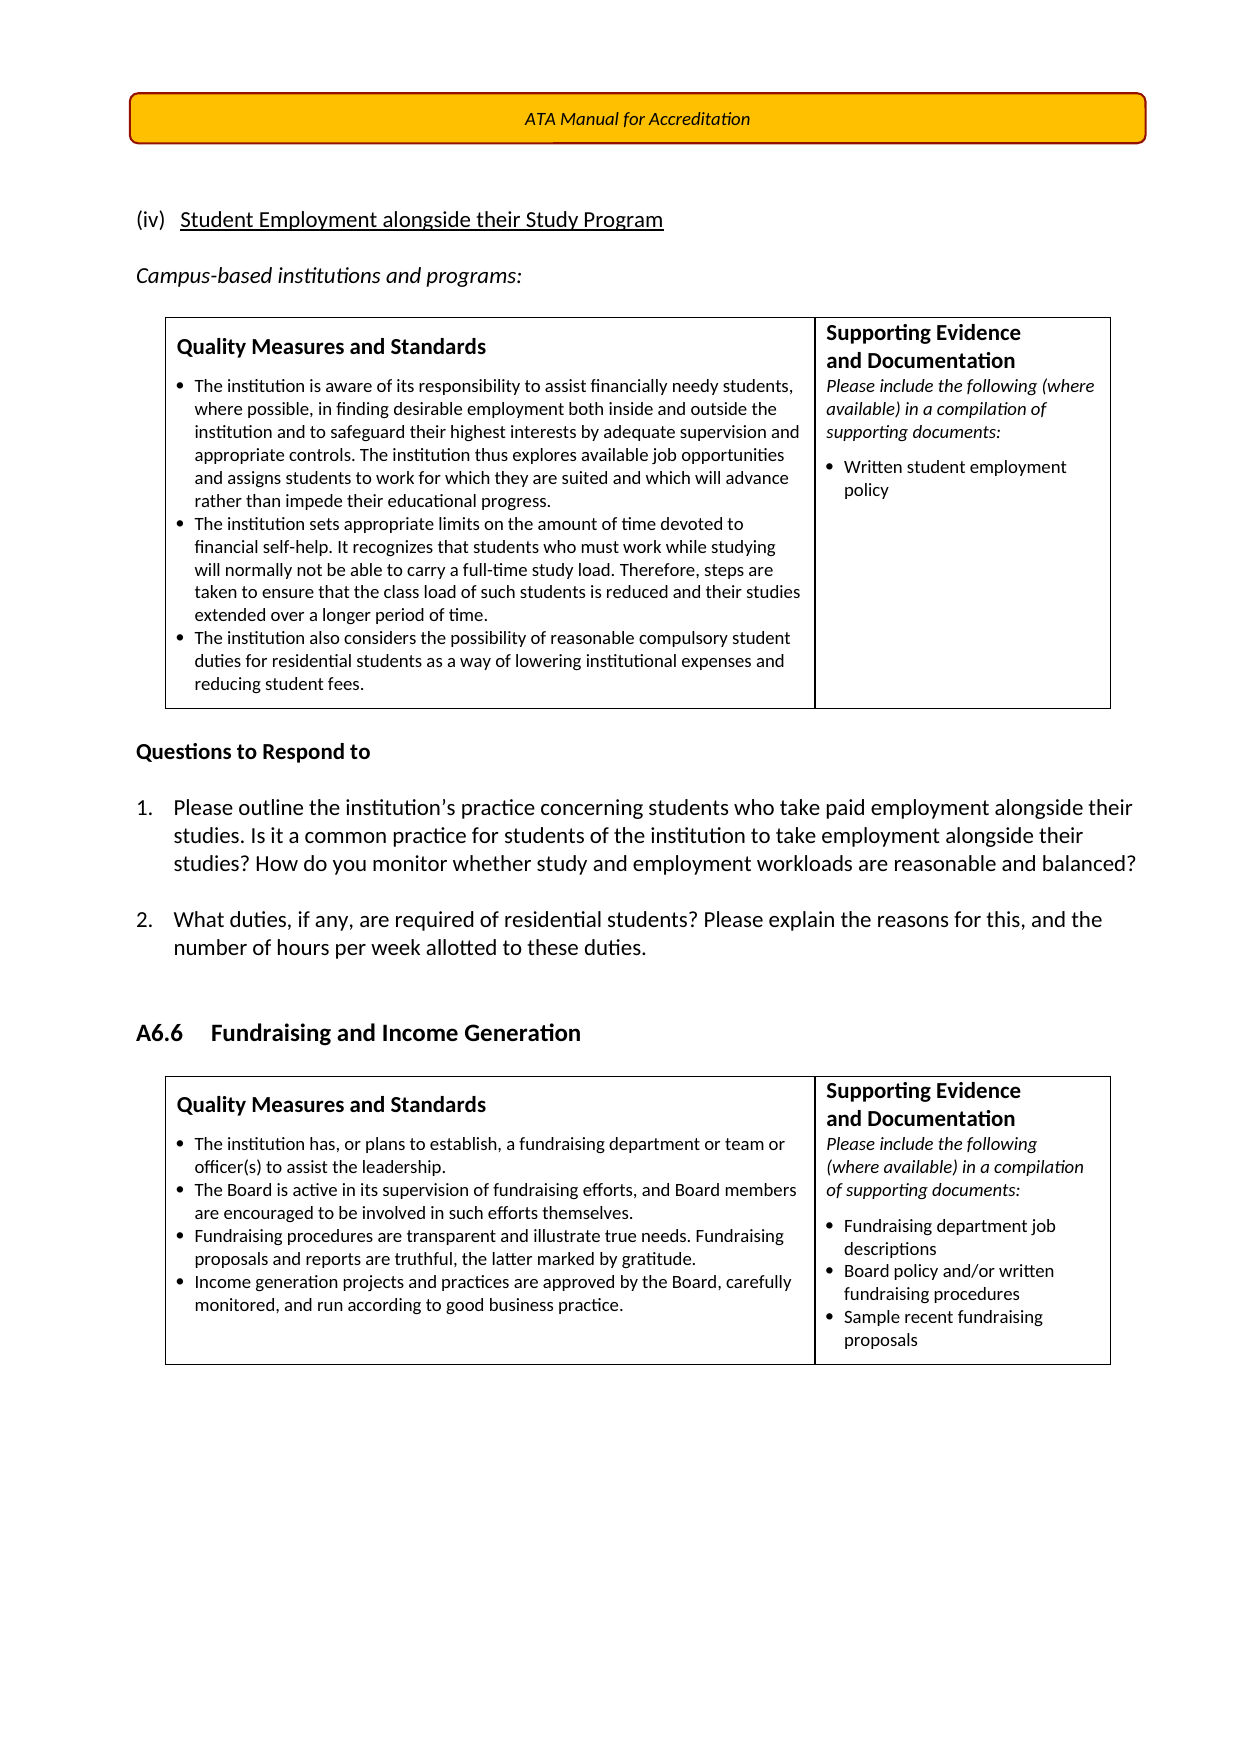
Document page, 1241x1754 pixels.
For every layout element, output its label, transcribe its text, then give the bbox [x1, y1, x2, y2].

table_header Quality Measures and Standards [166, 318, 814, 374]
table_header Supporting Evidence and Documentation [816, 318, 1110, 374]
table_header Quality Measures and Standards [166, 1077, 814, 1133]
text A6.6 Fundraising and Income Generation [136, 1017, 1140, 1047]
text Campus-based institutions and programs: [136, 261, 1140, 289]
text Questions to Respond to [136, 737, 1140, 765]
table_header Supporting Evidence and Documentation [816, 1077, 1110, 1133]
text (iv) Student Employment alongside their Study Program [136, 205, 1140, 233]
list Please outline the institution’s practice concerning students who take paid employment alongside their studies. Is it a common practice for students of the institution to take employment alongside their studies? How do you monitor whether study and employment workloads are reasonable and balanced? [136, 793, 1140, 877]
table_cell The institution is aware of its responsibility to assist financially needy students, where possible, in finding desirable employment both inside and outside the institution and to safeguard their highest interests by adequate supervision and appropriate controls. The institution thus explores available job opportunities and assigns students to work for which they are suited and which will advance rather than impede their educational progress. The institution sets appropriate limits on the amount of time devoted to financial self-help. It recognizes that students who must work while studying will normally not be able to carry a full-time study load. Therefore, steps are taken to ensure that the class load of such students is reduced and their studies extended over a longer period of time. The institution also considers the possibility of reasonable compulsory student duties for residential students as a way of lowering institutional expenses and reducing student fees. [166, 374, 814, 708]
table_cell Please include the following (where available) in a compilation of supporting documents: Written student employment policy [816, 374, 1110, 708]
table_cell The institution has, or plans to establish, a fundraising department or team or officer(s) to assist the leadership. The Board is active in its supervision of fundraising efforts, and Board members are encouraged to be involved in such efforts themselves. Fundraising procedures are transparent and illustrate true needs. Fundraising proposals and reports are truthful, the latter marked by gratitude. Income generation projects and practices are approved by the Board, carefully monitored, and run according to good business practice. [166, 1133, 814, 1364]
table_cell Please include the following (where available) in a compilation of supporting documents: Fundraising department job descriptions Board policy and/or written fundraising procedures Sample recent fundraising proposals [816, 1133, 1110, 1364]
list What duties, if any, are required of residential students? Please explain the reasons for this, and the number of hours per week allotted to these duties. [136, 905, 1140, 961]
